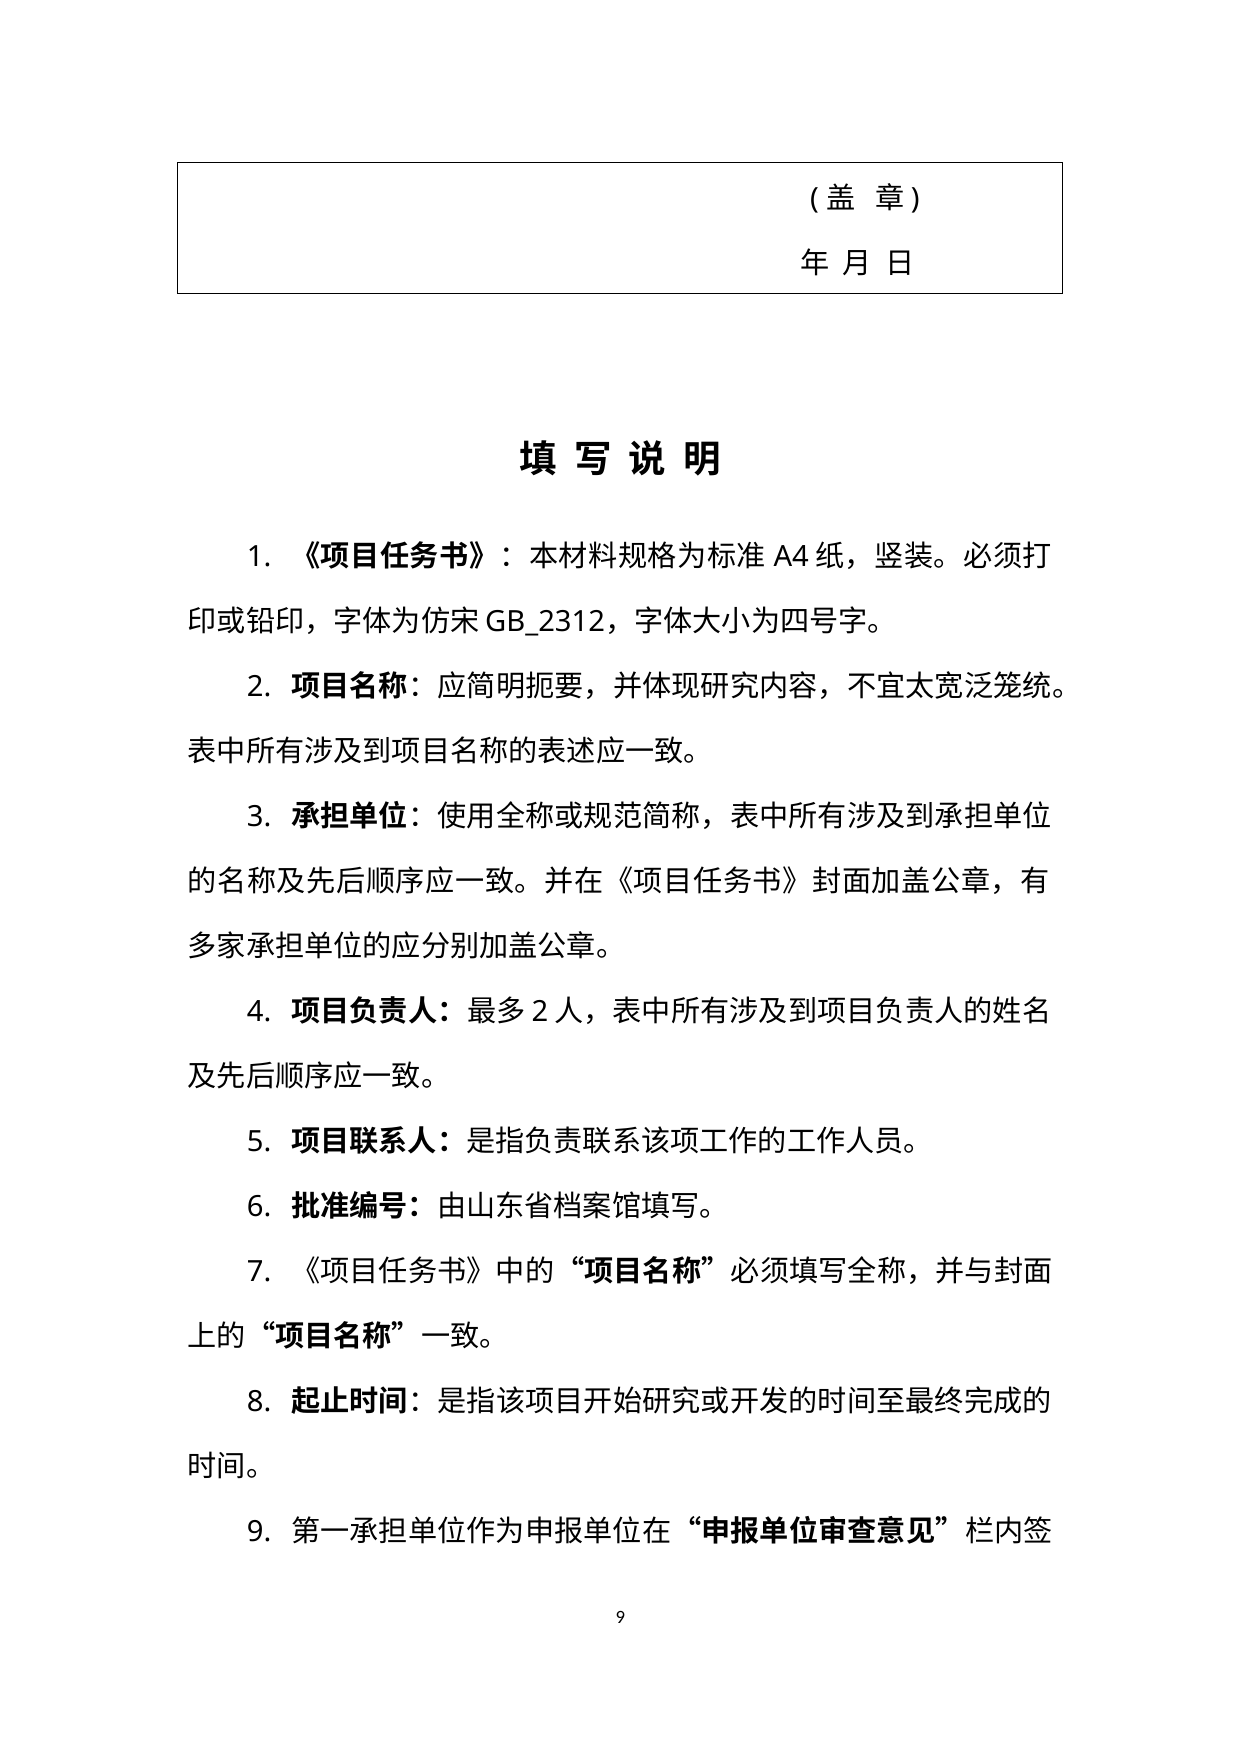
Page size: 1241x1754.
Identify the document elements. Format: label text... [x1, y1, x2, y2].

list 项目负责人：最多2人，表中所有涉及到项目负责人的姓名及先后顺序应一致。 [187, 977, 1053, 1107]
list 起止时间：是指该项目开始研究或开发的时间至最终完成的时间。 [187, 1367, 1053, 1497]
list 批准编号：由山东省档案馆填写。 [187, 1172, 1053, 1237]
text 填 写 说 明 [187, 424, 1053, 489]
list 项目名称：应简明扼要，并体现研究内容，不宜太宽泛笼统。表中所有涉及到项目名称的表述应一致。 [187, 652, 1053, 782]
list 承担单位：使用全称或规范简称，表中所有涉及到承担单位的名称及先后顺序应一致。并在《项目任务书》封面加盖公章，有多家承担单位的应分别加盖公章。 [187, 782, 1053, 977]
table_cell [178, 163, 1062, 293]
list 项目联系人：是指负责联系该项工作的工作人员。 [187, 1107, 1053, 1172]
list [187, 1497, 1053, 1562]
list 《项目任务书》中的“项目名称”必须填写全称，并与封面上的“项目名称”一致。 [187, 1237, 1053, 1367]
list 《项目任务书》：本材料规格为标准A4纸，竖装。必须打印或铅印，字体为仿宋GB_2312，字体大小为四号字。 [187, 522, 1053, 652]
